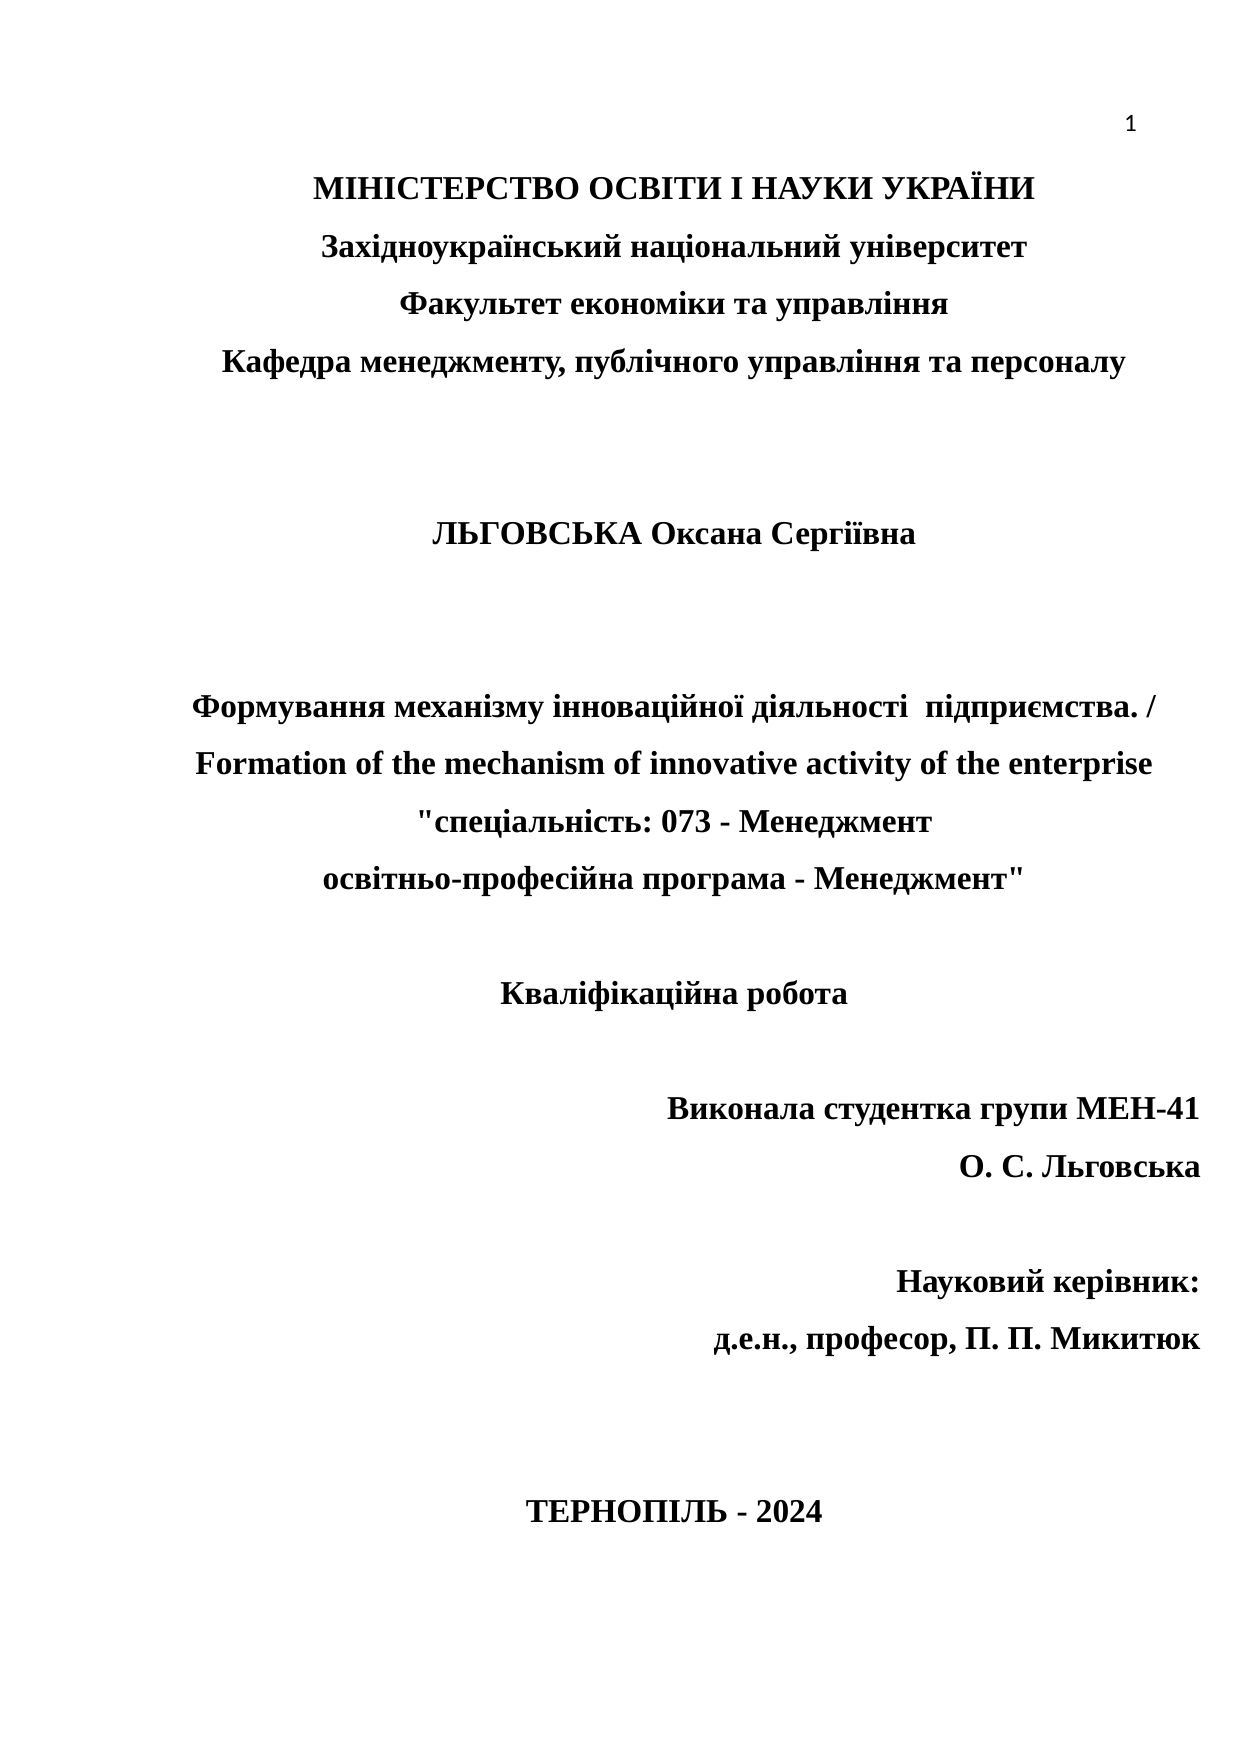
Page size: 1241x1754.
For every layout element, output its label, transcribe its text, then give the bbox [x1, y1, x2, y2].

text О. С. Льговська [148, 1146, 1200, 1184]
text МІНІСТЕРСТВО ОСВІТИ І НАУКИ УКРАЇНИ [148, 168, 1200, 207]
text ТЕРНОПІЛЬ - 2024 [148, 1491, 1200, 1529]
text Формування механізму інноваційної діяльності підприємства. / Formation of the mechanism of innovative activity of the enterprise [148, 686, 1200, 782]
text ЛЬГОВСЬКА Оксана Сергіївна [148, 513, 1200, 552]
text Факультет економіки та управління [148, 283, 1200, 322]
text Науковий керівник: [148, 1261, 1200, 1299]
text Виконала студентка групи МЕН-41 [148, 1088, 1200, 1127]
text Кваліфікаційна робота [148, 973, 1200, 1012]
text Кафедра менеджменту, публічного управління та персоналу [148, 341, 1200, 379]
text Західноукраїнський національний університет [148, 226, 1200, 264]
text "спеціальність: 073 - Менеджмент [148, 801, 1200, 839]
text освітньо-професійна програма - Менеджмент" [148, 858, 1200, 897]
text д.е.н., професор, П. П. Микитюк [148, 1318, 1200, 1357]
